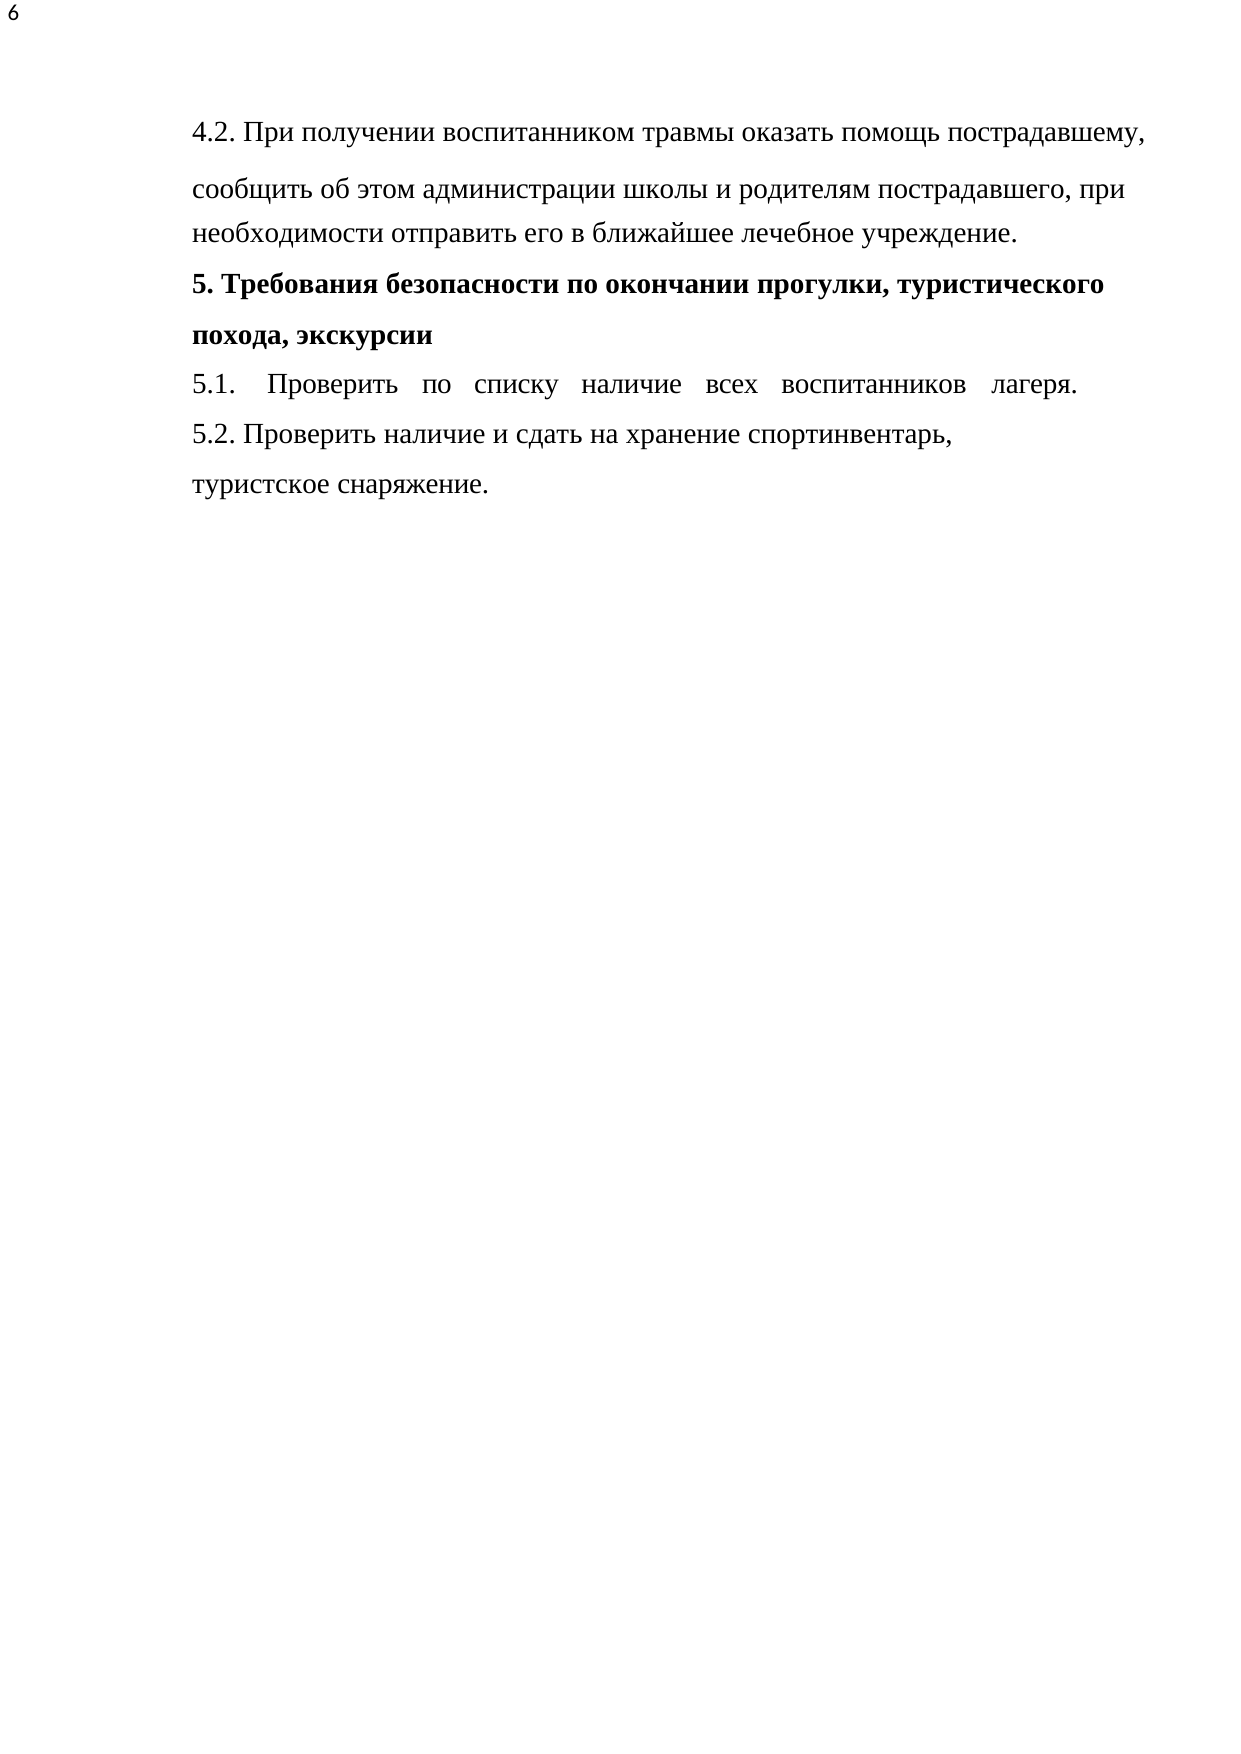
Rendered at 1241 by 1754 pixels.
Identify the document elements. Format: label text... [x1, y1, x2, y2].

list Проверить по списку наличие всех воспитанников лагеря. [192, 367, 1196, 400]
list При получении воспитанником травмы оказать помощь пострадавшему, [192, 114, 1196, 148]
subtitle Требования безопасности по окончании прогулки, туристического похода, экскурсии [192, 266, 1104, 350]
list Проверить наличие и сдать на хранение спортинвентарь, туристское снаряжение. [192, 416, 1097, 500]
text сообщить об этом администрации школы и родителям пострадавшего, при необходимости отправить его в ближайшее лечебное учреждение. [192, 172, 1196, 249]
